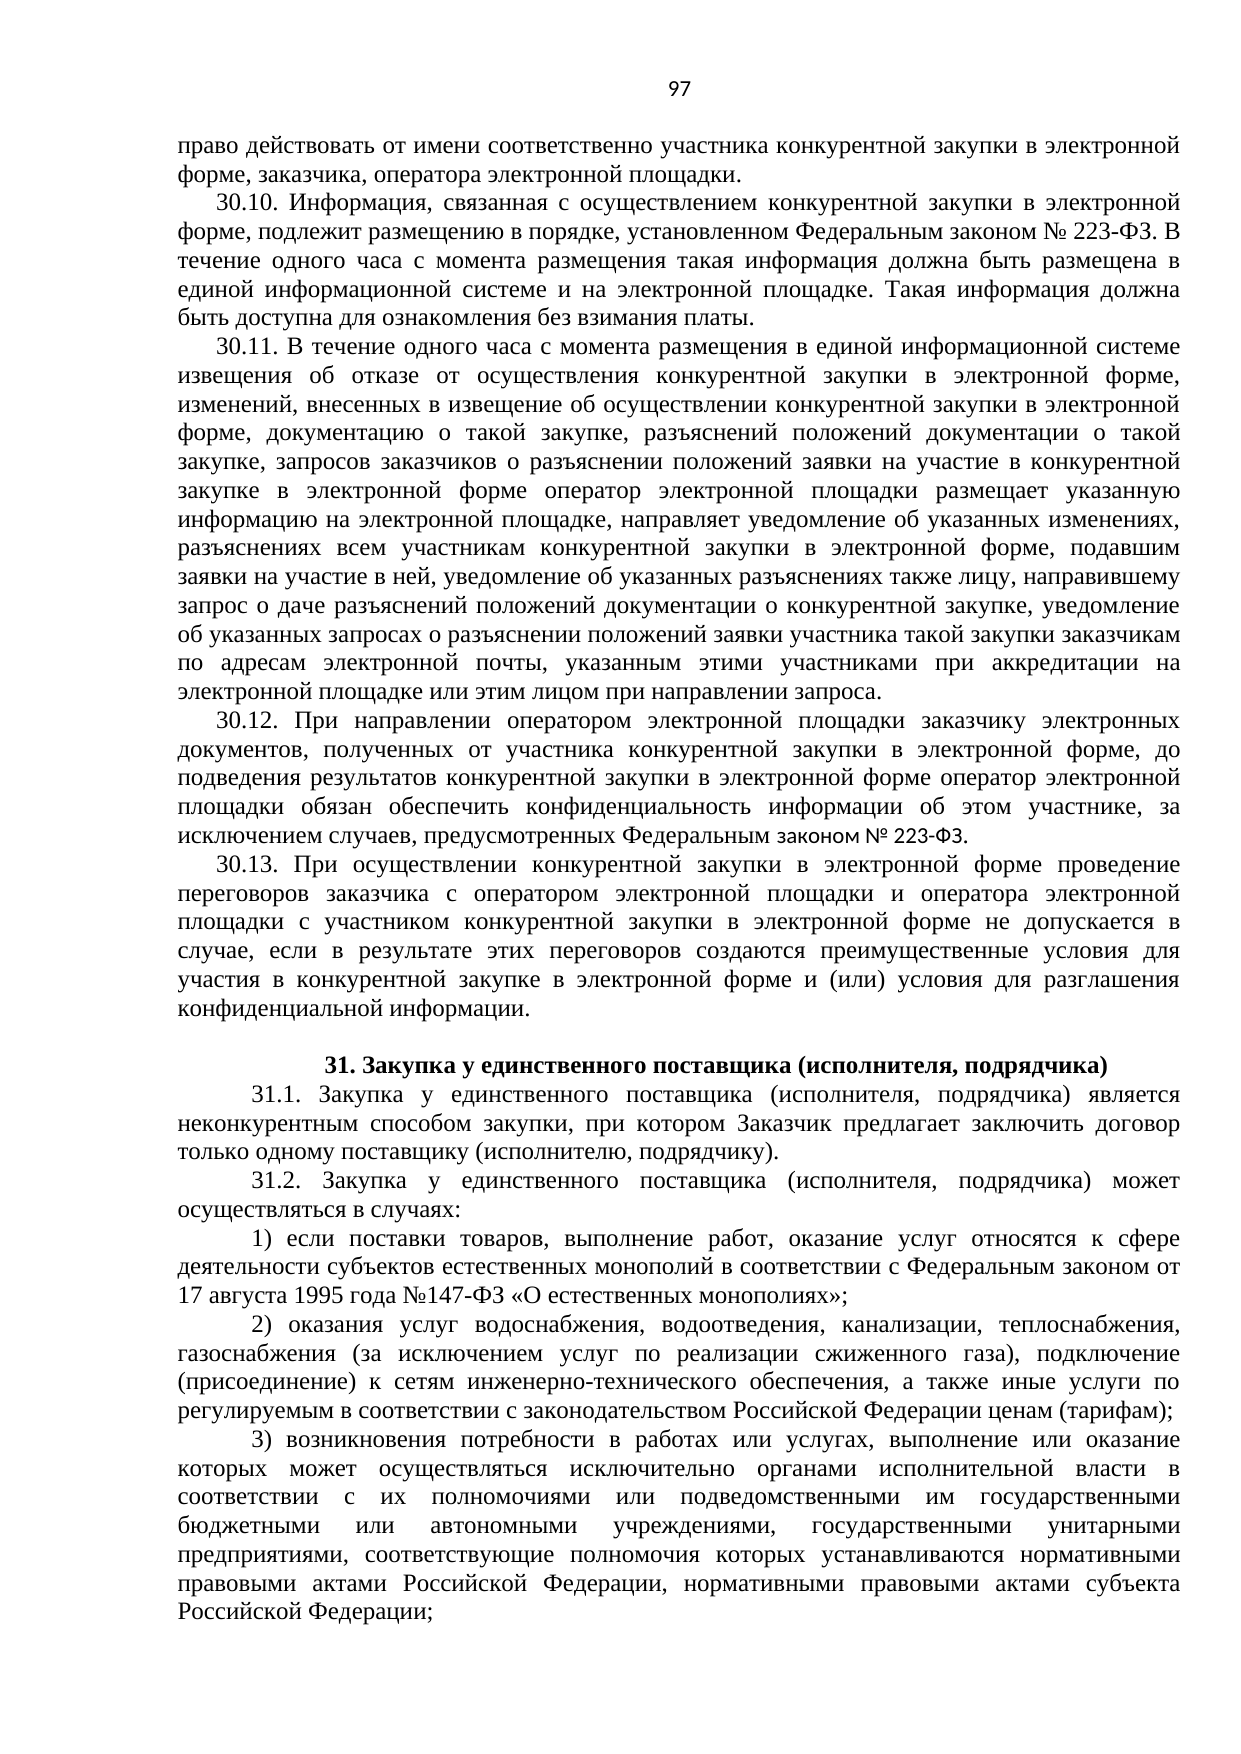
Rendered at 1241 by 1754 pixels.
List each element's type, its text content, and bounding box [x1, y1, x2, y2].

text 31.1. Закупка у единственного поставщика (исполнителя, подрядчика) является неконкурентным способом закупки, при котором Заказчик предлагает заключить договор только одному поставщику (исполнителю, подрядчику). [177, 1079, 1181, 1165]
text 31.2. Закупка у единственного поставщика (исполнителя, подрядчика) может осуществляться в случаях: [177, 1165, 1181, 1223]
text 31. Закупка у единственного поставщика (исполнителя, подрядчика) [177, 1050, 1181, 1079]
text 30.13. При осуществлении конкурентной закупки в электронной форме проведение переговоров заказчика с оператором электронной площадки и оператора электронной площадки с участником конкурентной закупки в электронной форме не допускается в случае, если в результате этих переговоров создаются преимущественные условия для участия в конкурентной закупке в электронной форме и (или) условия для разглашения конфиденциальной информации. [177, 849, 1181, 1021]
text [177, 130, 1181, 187]
text 1) если поставки товаров, выполнение работ, оказание услуг относятся к сфере деятельности субъектов естественных монополий в соответствии с Федеральным законом от 17 августа 1995 года №147-ФЗ «О естественных монополиях»; [177, 1223, 1181, 1309]
text 30.12. При направлении оператором электронной площадки заказчику электронных документов, полученных от участника конкурентной закупки в электронной форме, до подведения результатов конкурентной закупки в электронной форме оператор электронной площадки обязан обеспечить конфиденциальность информации об этом участнике, за исключением случаев, предусмотренных Федеральным законом № 223-ФЗ. [177, 705, 1181, 849]
text 2) оказания услуг водоснабжения, водоотведения, канализации, теплоснабжения, газоснабжения (за исключением услуг по реализации сжиженного газа), подключение (присоединение) к сетям инженерно-технического обеспечения, а также иные услуги по регулируемым в соответствии с законодательством Российской Федерации ценам (тарифам); [177, 1309, 1181, 1424]
text 30.11. В течение одного часа с момента размещения в единой информационной системе извещения об отказе от осуществления конкурентной закупки в электронной форме, изменений, внесенных в извещение об осуществлении конкурентной закупки в электронной форме, документацию о такой закупке, разъяснений положений документации о такой закупке, запросов заказчиков о разъяснении положений заявки на участие в конкурентной закупке в электронной форме оператор электронной площадки размещает указанную информацию на электронной площадке, направляет уведомление об указанных изменениях, разъяснениях всем участникам конкурентной закупки в электронной форме, подавшим заявки на участие в ней, уведомление об указанных разъяснениях также лицу, направившему запрос о даче разъяснений положений документации о конкурентной закупке, уведомление об указанных запросах о разъяснении положений заявки участника такой закупки заказчикам по адресам электронной почты, указанным этими участниками при аккредитации на электронной площадке или этим лицом при направлении запроса. [177, 331, 1181, 705]
text 30.10. Информация, связанная с осуществлением конкурентной закупки в электронной форме, подлежит размещению в порядке, установленном Федеральным законом № 223-ФЗ. В течение одного часа с момента размещения такая информация должна быть размещена в единой информационной системе и на электронной площадке. Такая информация должна быть доступна для ознакомления без взимания платы. [177, 187, 1181, 331]
text 3) возникновения потребности в работах или услугах, выполнение или оказание которых может осуществляться исключительно органами исполнительной власти в соответствии с их полномочиями или подведомственными им государственными бюджетными или автономными учреждениями, государственными унитарными предприятиями, соответствующие полномочия которых устанавливаются нормативными правовыми актами Российской Федерации, нормативными правовыми актами субъекта Российской Федерации; [177, 1424, 1181, 1625]
